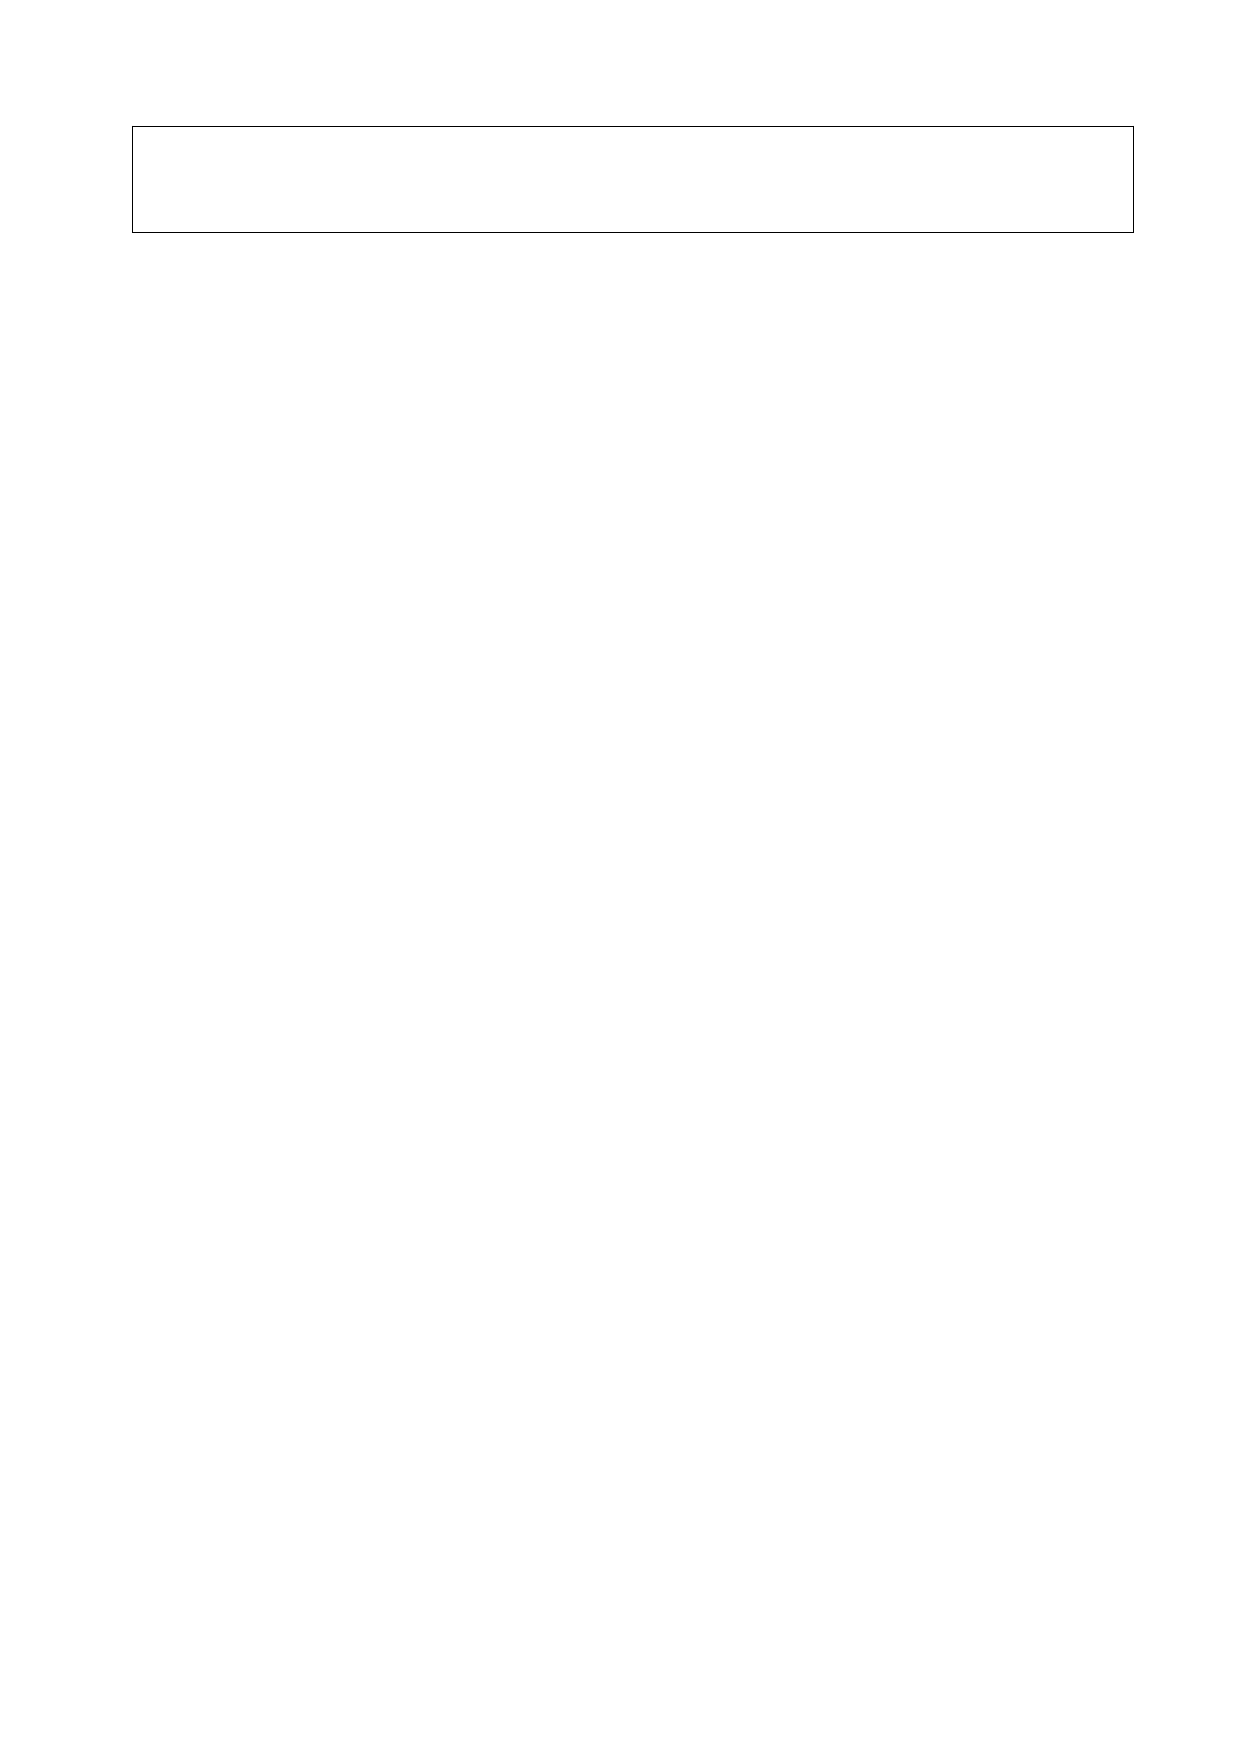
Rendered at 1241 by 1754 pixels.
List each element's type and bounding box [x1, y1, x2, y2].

table_header [133, 127, 1133, 232]
